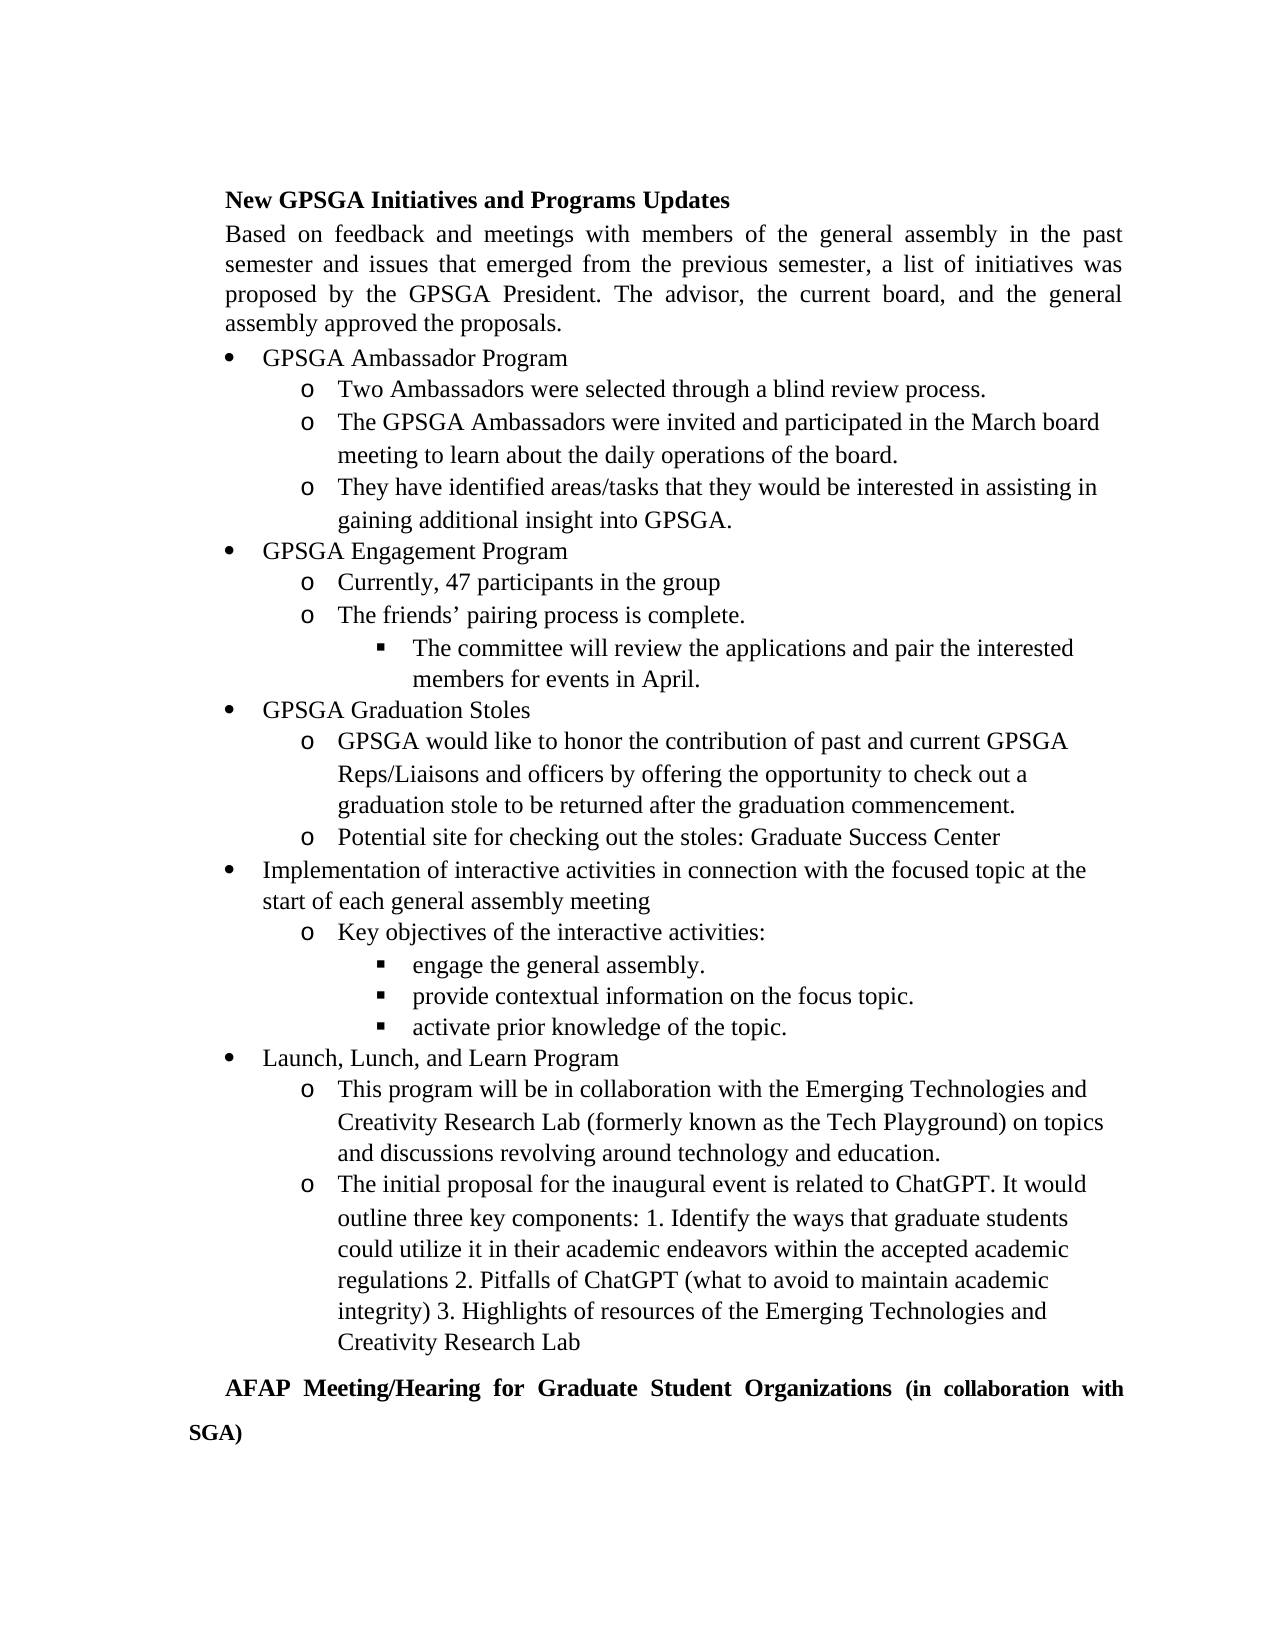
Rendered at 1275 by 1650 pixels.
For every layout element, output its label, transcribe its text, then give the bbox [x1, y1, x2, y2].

text Based on feedback and meetings with members of the general assembly in the past semester and issues that emerged from the previous semester, a list of initiatives was proposed by the GPSGA President. The advisor, the current board, and the general assembly approved the proposals. [225, 219, 1124, 337]
list provide contextual information on the focus topic. [375, 981, 1125, 1010]
list The GPSGA Ambassadors were invited and participated in the March board meeting to learn about the daily operations of the board. [300, 407, 1125, 469]
list Currently, 47 participants in the group [300, 567, 1125, 598]
list Launch, Lunch, and Learn Program [225, 1043, 1125, 1072]
list GPSGA Ambassador Program [225, 343, 1125, 372]
list activate prior knowledge of the topic. [375, 1012, 1125, 1041]
list The friends’ pairing process is complete. [300, 600, 1125, 631]
list Potential site for checking out the stoles: Graduate Success Center [300, 822, 1125, 852]
list This program will be in collaboration with the Emerging Technologies and Creativity Research Lab (formerly known as the Tech Playground) on topics and discussions revolving around technology and education. [300, 1074, 1125, 1167]
text New GPSGA Initiatives and Programs Updates [188, 185, 1124, 213]
list GPSGA would like to honor the contribution of past and current GPSGA Reps/Liaisons and officers by offering the opportunity to check out a graduation stole to be returned after the graduation commencement. [300, 726, 1125, 819]
list Key objectives of the interactive activities: [300, 917, 1125, 948]
list GPSGA Graduation Stoles [225, 695, 1125, 724]
list They have identified areas/tasks that they would be interested in assisting in gaining additional insight into GPSGA. [300, 472, 1125, 533]
list The committee will review the applications and pair the interested members for events in April. [375, 633, 1125, 693]
list Two Ambassadors were selected through a blind review process. [300, 374, 1125, 405]
list engage the general assembly. [375, 950, 1125, 979]
list Implementation of interactive activities in connection with the focused topic at the start of each general assembly meeting [225, 855, 1125, 914]
text AFAP Meeting/Hearing for Graduate Student Organizations (in collaboration with SGA) [188, 1358, 1124, 1445]
list GPSGA Engagement Program [225, 536, 1125, 564]
list The initial proposal for the inaugural event is related to ChatGPT. It would outline three key components: 1. Identify the ways that graduate students could utilize it in their academic endeavors within the accepted academic regulations 2. Pitfalls of ChatGPT (what to avoid to maintain academic integrity) 3. Highlights of resources of the Emerging Technologies and Creativity Research Lab [300, 1169, 1125, 1356]
